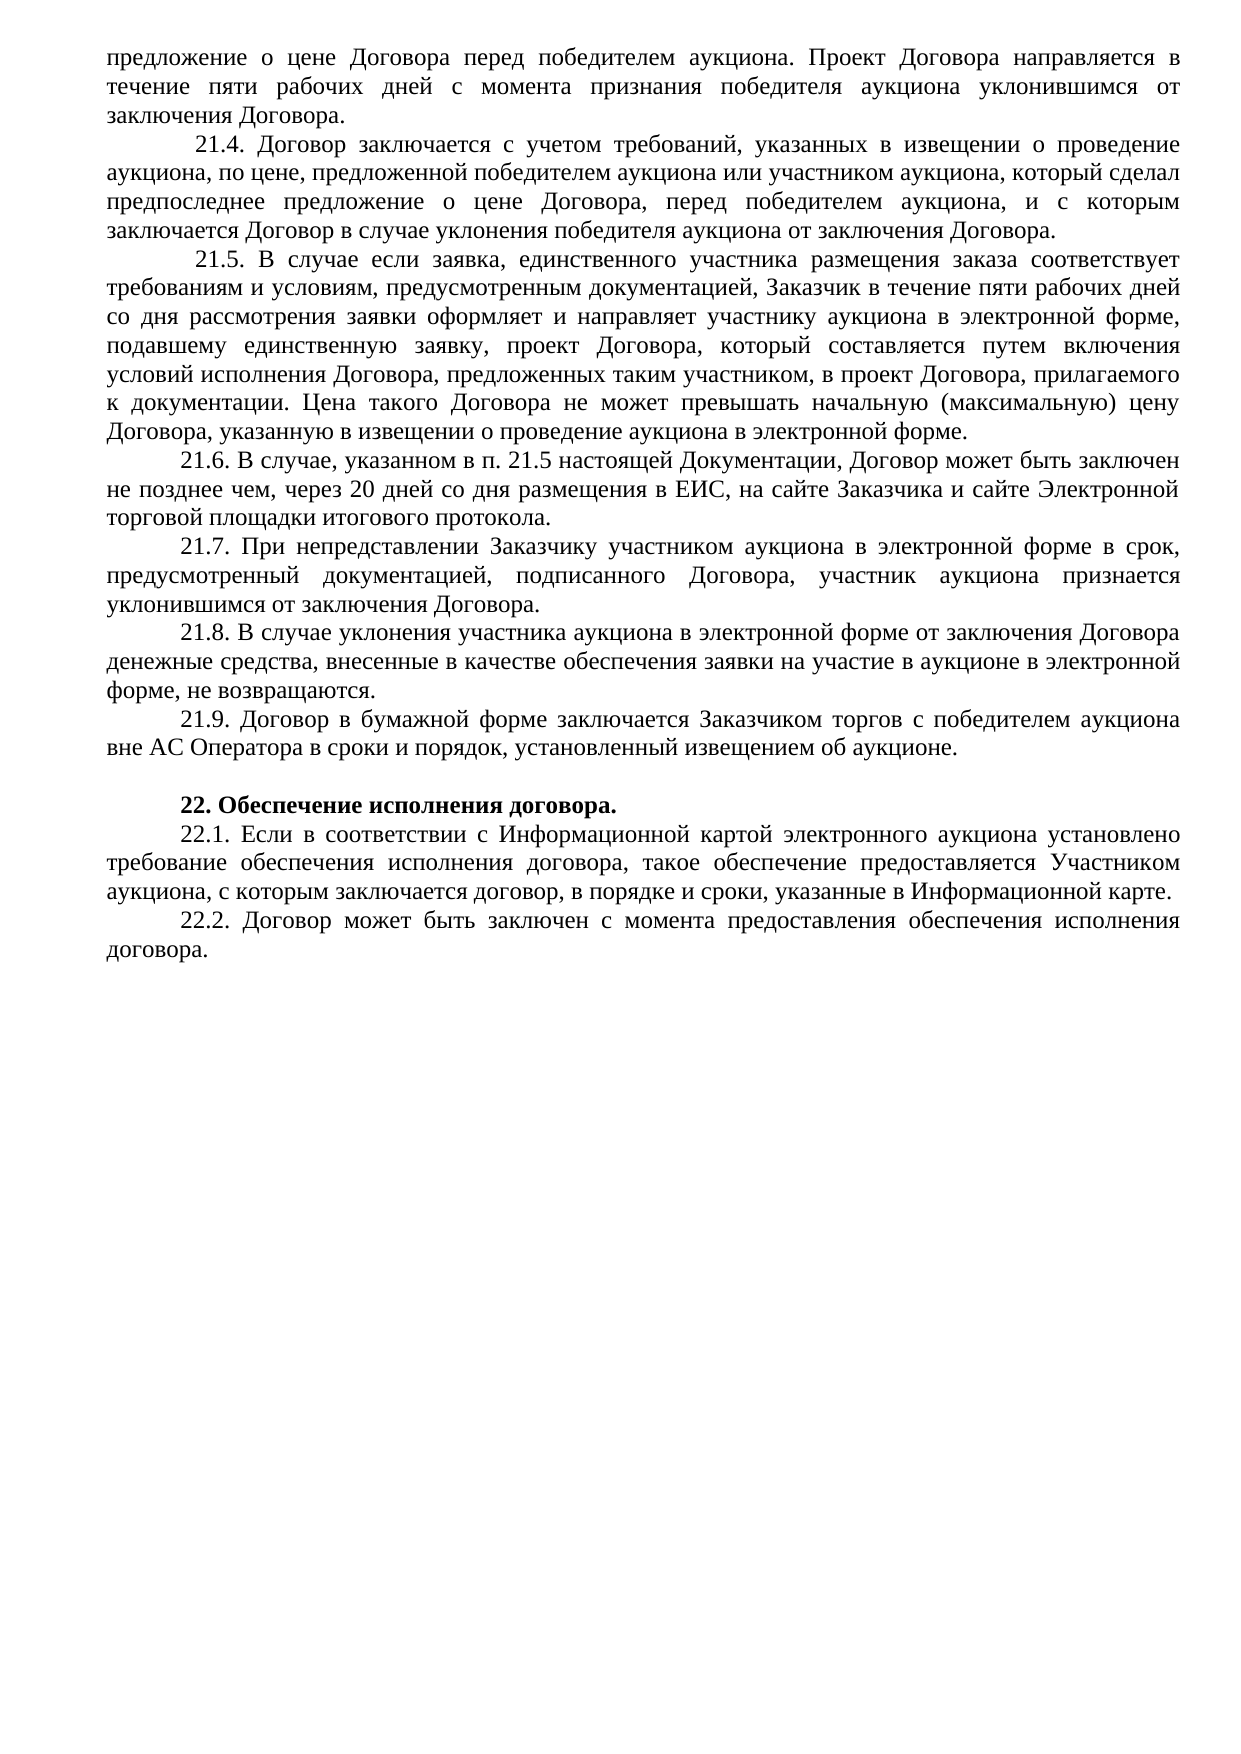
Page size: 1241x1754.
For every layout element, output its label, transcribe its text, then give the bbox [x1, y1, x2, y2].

text 22.1. Если в соответствии с Информационной картой электронного аукциона установлено требование обеспечения исполнения договора, такое обеспечение предоставляется Участником аукциона, с которым заключается договор, в порядке и сроки, указанные в Информационной карте. [106, 819, 1181, 905]
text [106, 42, 1181, 129]
text 21.7. При непредставлении Заказчику участником аукциона в электронной форме в срок, предусмотренный документацией, подписанного Договора, участник аукциона признается уклонившимся от заключения Договора. [106, 531, 1181, 617]
text 21.8. В случае уклонения участника аукциона в электронной форме от заключения Договора денежные средства, внесенные в качестве обеспечения заявки на участие в аукционе в электронной форме, не возвращаются. [106, 617, 1181, 704]
text 21.6. В случае, указанном в п. 21.5 настоящей Документации, Договор может быть заключен не позднее чем, через 20 дней со дня размещения в ЕИС, на сайте Заказчика и сайте Электронной торговой площадки итогового протокола. [106, 445, 1181, 531]
text 22.2. Договор может быть заключен с момента предоставления обеспечения исполнения договора. [106, 905, 1181, 962]
text 21.4. Договор заключается с учетом требований, указанных в извещении о проведение аукциона, по цене, предложенной победителем аукциона или участником аукциона, который сделал предпоследнее предложение о цене Договора, перед победителем аукциона, и с которым заключается Договор в случае уклонения победителя аукциона от заключения Договора. [106, 129, 1181, 244]
text 21.5. В случае если заявка, единственного участника размещения заказа соответствует требованиям и условиям, предусмотренным документацией, Заказчик в течение пяти рабочих дней со дня рассмотрения заявки оформляет и направляет участнику аукциона в электронной форме, подавшему единственную заявку, проект Договора, который составляется путем включения условий исполнения Договора, предложенных таким участником, в проект Договора, прилагаемого к документации. Цена такого Договора не может превышать начальную (максимальную) цену Договора, указанную в извещении о проведение аукциона в электронной форме. [106, 244, 1181, 445]
text 22. Обеспечение исполнения договора. [106, 790, 1181, 819]
text 21.9. Договор в бумажной форме заключается Заказчиком торгов с победителем аукциона вне АС Оператора в сроки и порядок, установленный извещением об аукционе. [106, 704, 1181, 761]
